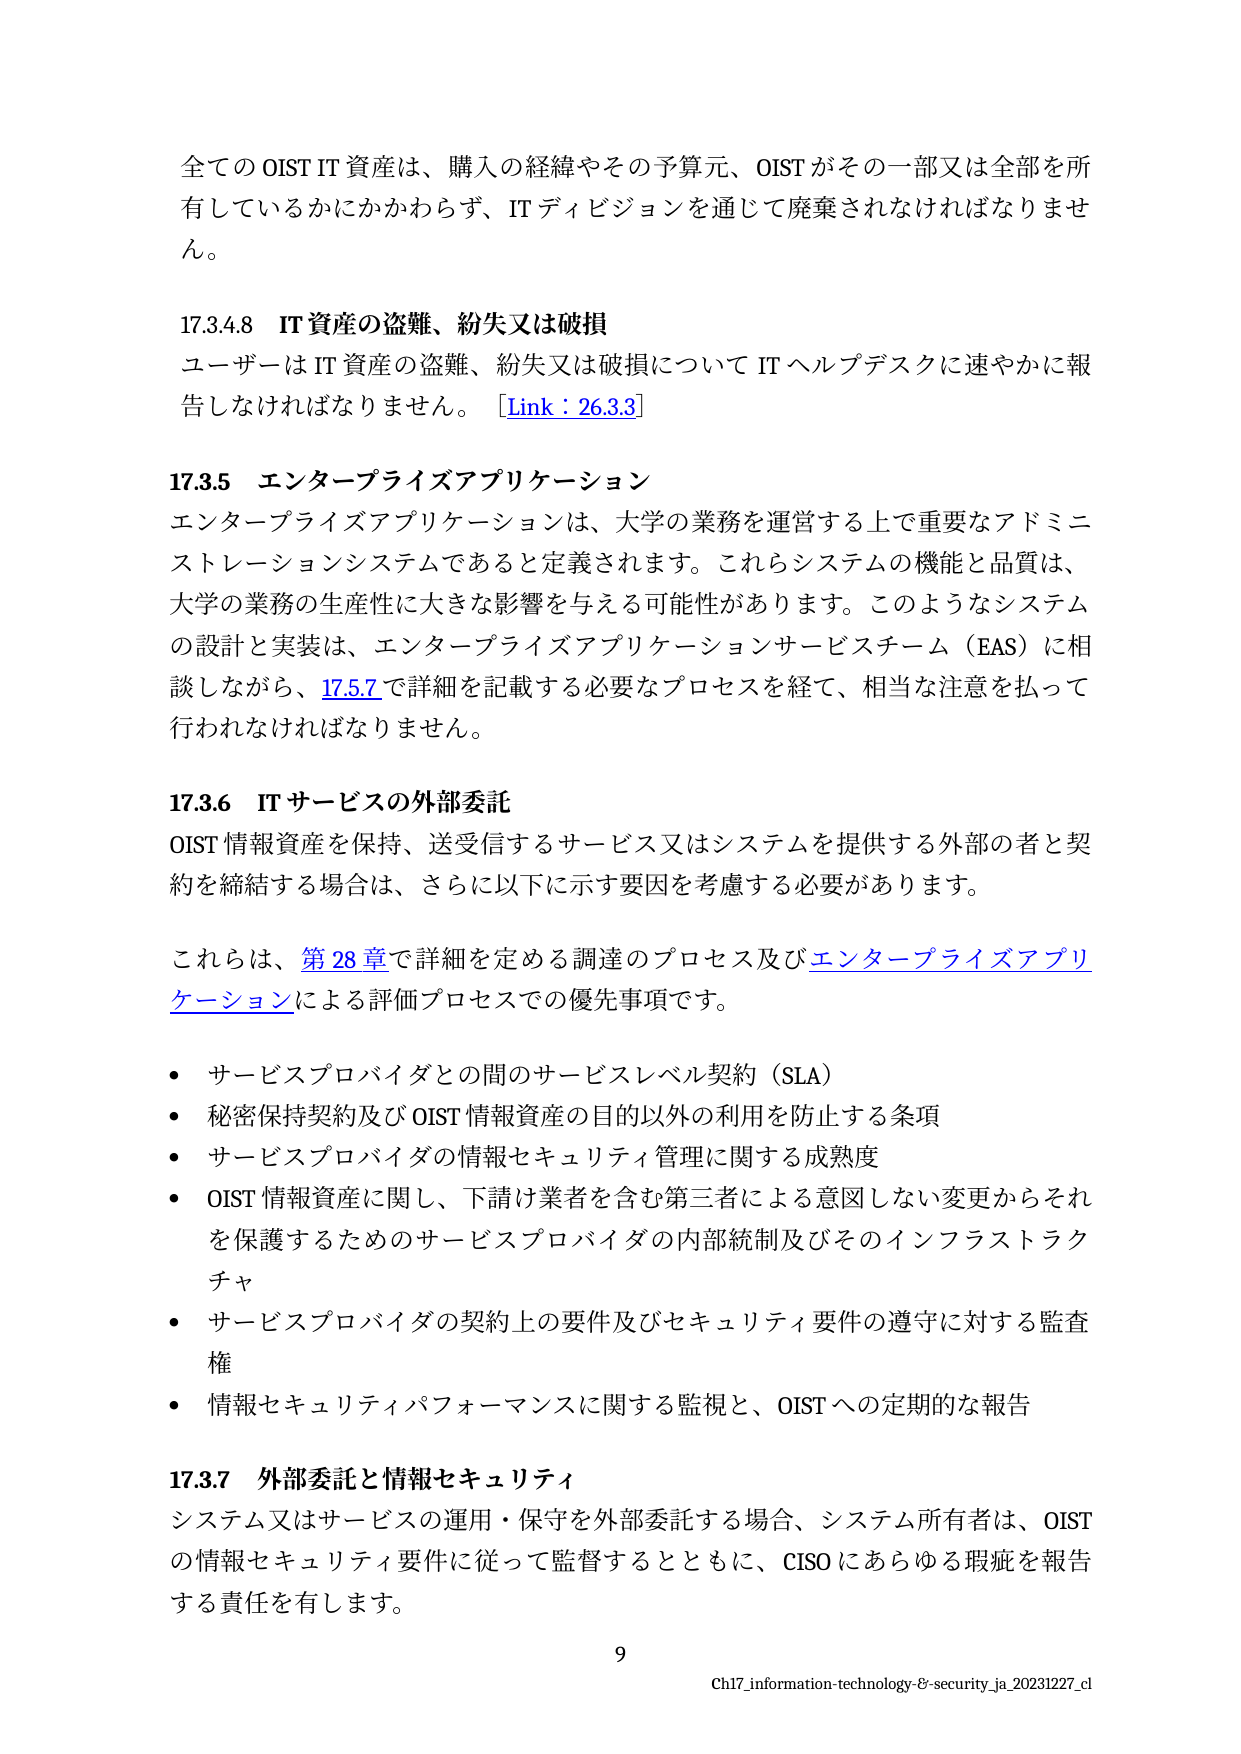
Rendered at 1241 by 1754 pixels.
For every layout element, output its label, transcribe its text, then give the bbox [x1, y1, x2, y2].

text システム又はサービスの運用・保守を外部委託する場合、システム所有者は、OISTの情報セキュリティ要件に従って監督するとともに、CISOにあらゆる瑕疵を報告する責任を有します。 [169, 1501, 1092, 1619]
list 秘密保持契約及びOIST情報資産の目的以外の利用を防止する条項 [169, 1097, 1092, 1132]
list サービスプロバイダの契約上の要件及びセキュリティ要件の遵守に対する監査権 [169, 1303, 1092, 1380]
text エンタープライズアプリケーションは、大学の業務を運営する上で重要なアドミニストレーションシステムであると定義されます。これらシステムの機能と品質は、大学の業務の生産性に大きな影響を与える可能性があります。このようなシステムの設計と実装は、エンタープライズアプリケーションサービスチーム（EAS）に相談しながら、17.5.7で詳細を記載する必要なプロセスを経て、相当な注意を払って行われなければなりません。 [169, 502, 1092, 745]
text これらは、第28章で詳細を定める調達のプロセス及びエンタープライズアプリケーションによる評価プロセスでの優先事項です。 [169, 940, 1092, 1017]
list OIST情報資産に関し、下請け業者を含む第三者による意図しない変更からそれを保護するためのサービスプロバイダの内部統制及びそのインフラストラクチャ [169, 1179, 1092, 1297]
text OIST情報資産を保持、送受信するサービス又はシステムを提供する外部の者と契約を締結する場合は、さらに以下に示す要因を考慮する必要があります。 [169, 824, 1092, 901]
text ユーザーはIT資産の盗難、紛失又は破損についてITヘルプデスクに速やかに報告しなければなりません。［Link：26.3.3］ [181, 346, 1092, 423]
text 17.3.7 外部委託と情報セキュリティ [169, 1459, 1092, 1496]
text 17.3.5 エンタープライズアプリケーション [169, 461, 1092, 497]
list サービスプロバイダの情報セキュリティ管理に関する成熟度 [169, 1138, 1092, 1174]
list サービスプロバイダとの間のサービスレベル契約（SLA） [169, 1055, 1092, 1091]
text 17.3.4.8 IT資産の盗難、紛失又は破損 [181, 304, 1092, 340]
list 情報セキュリティパフォーマンスに関する監視と、OISTへの定期的な報告 [169, 1385, 1092, 1421]
text 全てのOIST IT資産は、購入の経緯やその予算元、OISTがその一部又は全部を所有しているかにかかわらず、ITディビジョンを通じて廃棄されなければなりません。 [181, 148, 1092, 266]
text 17.3.6 ITサービスの外部委託 [169, 783, 1092, 819]
